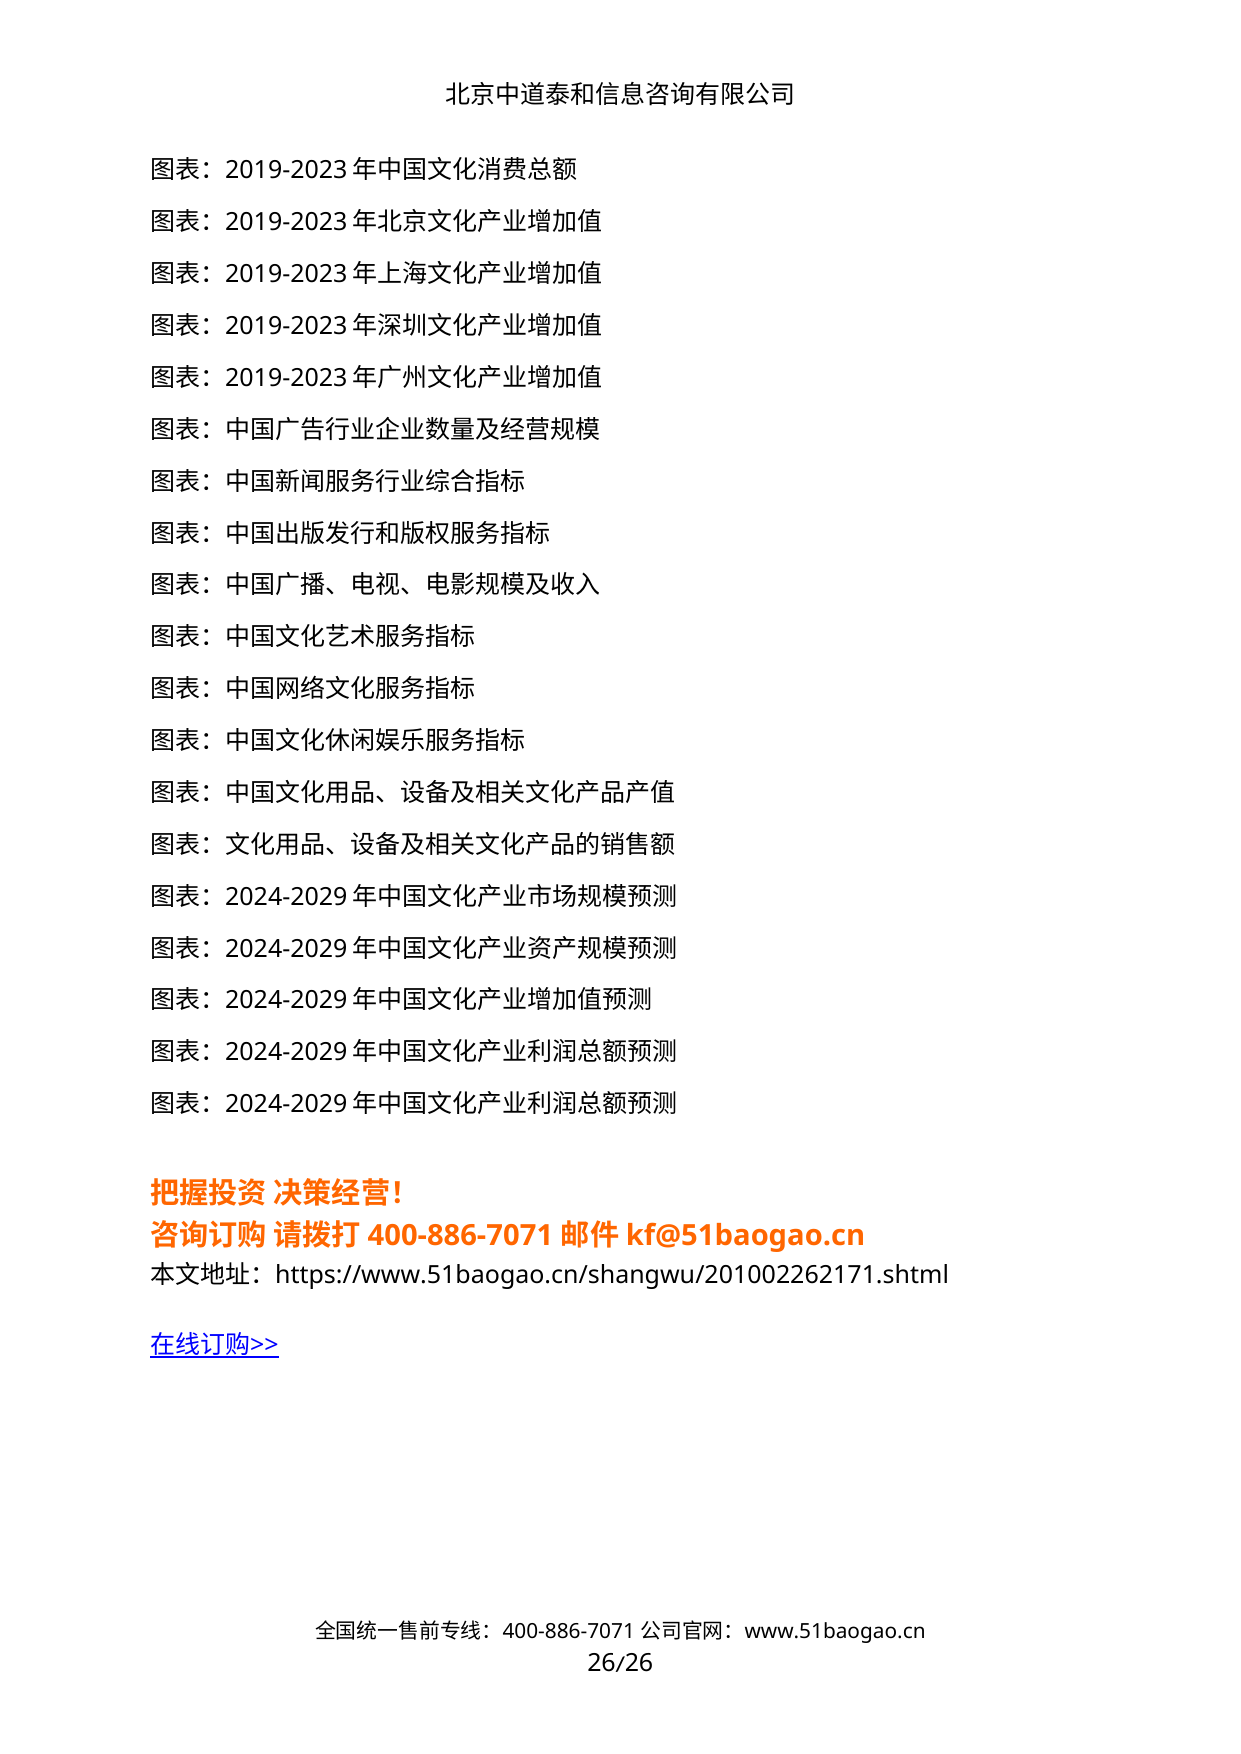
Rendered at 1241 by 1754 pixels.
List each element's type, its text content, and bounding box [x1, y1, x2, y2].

text 图表：中国文化休闲娱乐服务指标 [150, 721, 1090, 757]
text 图表：中国新闻服务行业综合指标 [150, 461, 1090, 497]
text 图表：中国网络文化服务指标 [150, 669, 1090, 705]
text 图表：2024-2029年中国文化产业利润总额预测 [150, 1032, 1090, 1068]
text 图表：中国文化用品、设备及相关文化产品产值 [150, 772, 1090, 809]
text 图表：中国文化艺术服务指标 [150, 617, 1090, 653]
text 图表：中国广播、电视、电影规模及收入 [150, 565, 1090, 601]
text 图表：2019-2023年中国文化消费总额 [150, 150, 1090, 186]
text 图表：2019-2023年深圳文化产业增加值 [150, 306, 1090, 342]
text 图表：文化用品、设备及相关文化产品的销售额 [150, 824, 1090, 861]
text 图表：2024-2029年中国文化产业市场规模预测 [150, 876, 1090, 912]
text 图表：2024-2029年中国文化产业增加值预测 [150, 980, 1090, 1016]
text 图表：2024-2029年中国文化产业资产规模预测 [150, 928, 1090, 964]
text 图表：中国出版发行和版权服务指标 [150, 513, 1090, 549]
text 把握投资 决策经营！咨询订购 请拨打 400-886-7071 邮件 kf@51baogao.cn本文地址：https://www.51baogao.cn/shangwu/201002262171.shtml [150, 1136, 1090, 1291]
text 在线订购>> [150, 1291, 1090, 1361]
text 图表：中国广告行业企业数量及经营规模 [150, 409, 1090, 446]
text 图表：2019-2023年北京文化产业增加值 [150, 202, 1090, 238]
text 图表：2019-2023年上海文化产业增加值 [150, 254, 1090, 290]
text 图表：2019-2023年广州文化产业增加值 [150, 357, 1090, 394]
text 图表：2024-2029年中国文化产业利润总额预测 [150, 1084, 1090, 1120]
